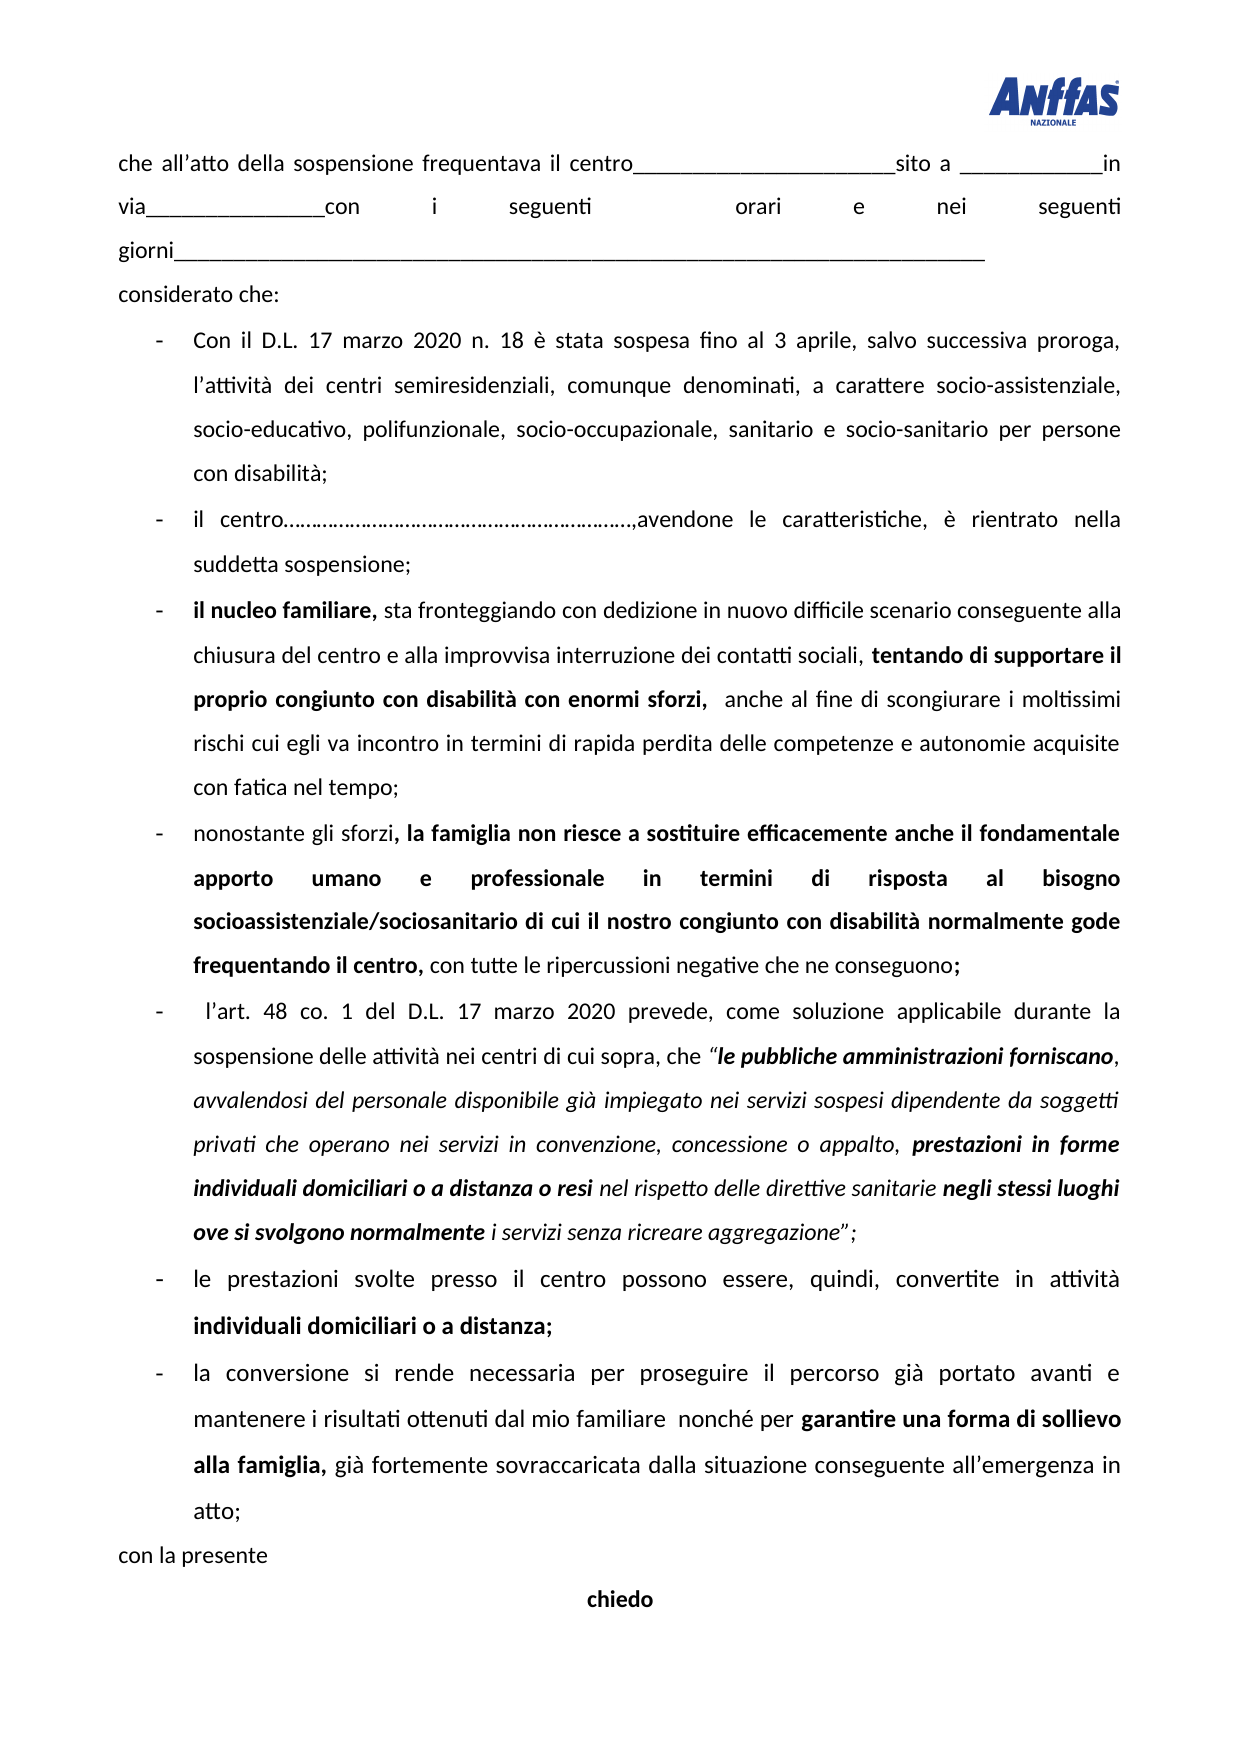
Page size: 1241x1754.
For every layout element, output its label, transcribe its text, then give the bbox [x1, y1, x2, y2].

text con la presente [118, 1541, 1122, 1570]
list il nucleo familiare, sta fronteggiando con dedizione in nuovo difficile scenario conseguente alla chiusura del centro e alla improvvisa interruzione dei contatti sociali, tentando di supportare il proprio congiunto con disabilità con enormi sforzi, anche al fine di scongiurare i moltissimi rischi cui egli va incontro in termini di rapida perdita delle competenze e autonomie acquisite con fatica nel tempo; [156, 593, 1122, 801]
list il centro………………………………………………………,avendone le caratteristiche, è rientrato nella suddetta sospensione; [156, 502, 1122, 578]
list nonostante gli sforzi, la famiglia non riesce a sostituire efficacemente anche il fondamentale apporto umano e professionale in termini di risposta al bisogno socioassistenziale/sociosanitario di cui il nostro congiunto con disabilità normalmente gode frequentando il centro, con tutte le ripercussioni negative che ne conseguono; [156, 815, 1122, 979]
list Con il D.L. 17 marzo 2020 n. 18 è stata sospesa fino al 3 aprile, salvo successiva proroga, l’attività dei centri semiresidenziali, comunque denominati, a carattere socio-assistenziale, socio-educativo, polifunzionale, socio-occupazionale, sanitario e socio-sanitario per persone con disabilità; [156, 323, 1122, 487]
list le prestazioni svolte presso il centro possono essere, quindi, convertite in attività individuali domiciliari o a distanza; [156, 1261, 1122, 1340]
text che all’atto della sospensione frequentava il centro______________________sito a ____________in via_______________con i seguenti orari e nei seguenti giorni____________________________________________________________________ [118, 148, 1122, 264]
list la conversione si rende necessaria per proseguire il percorso già portato avanti e mantenere i risultati ottenuti dal mio familiare nonché per garantire una forma di sollievo alla famiglia, già fortemente sovraccaricata dalla situazione conseguente all’emergenza in atto; [156, 1356, 1122, 1525]
list l’art. 48 co. 1 del D.L. 17 marzo 2020 prevede, come soluzione applicabile durante la sospensione delle attività nei centri di cui sopra, che “le pubbliche amministrazioni forniscano, avvalendosi del personale disponibile già impiegato nei servizi sospesi dipendente da soggetti privati che operano nei servizi in convenzione, concessione o appalto, prestazioni in forme individuali domiciliari o a distanza o resi nel rispetto delle direttive sanitarie negli stessi luoghi ove si svolgono normalmente i servizi senza ricreare aggregazione”; [156, 994, 1122, 1246]
picture [984, 73, 1123, 132]
text chiedo [118, 1584, 1122, 1614]
text considerato che: [118, 279, 1122, 308]
